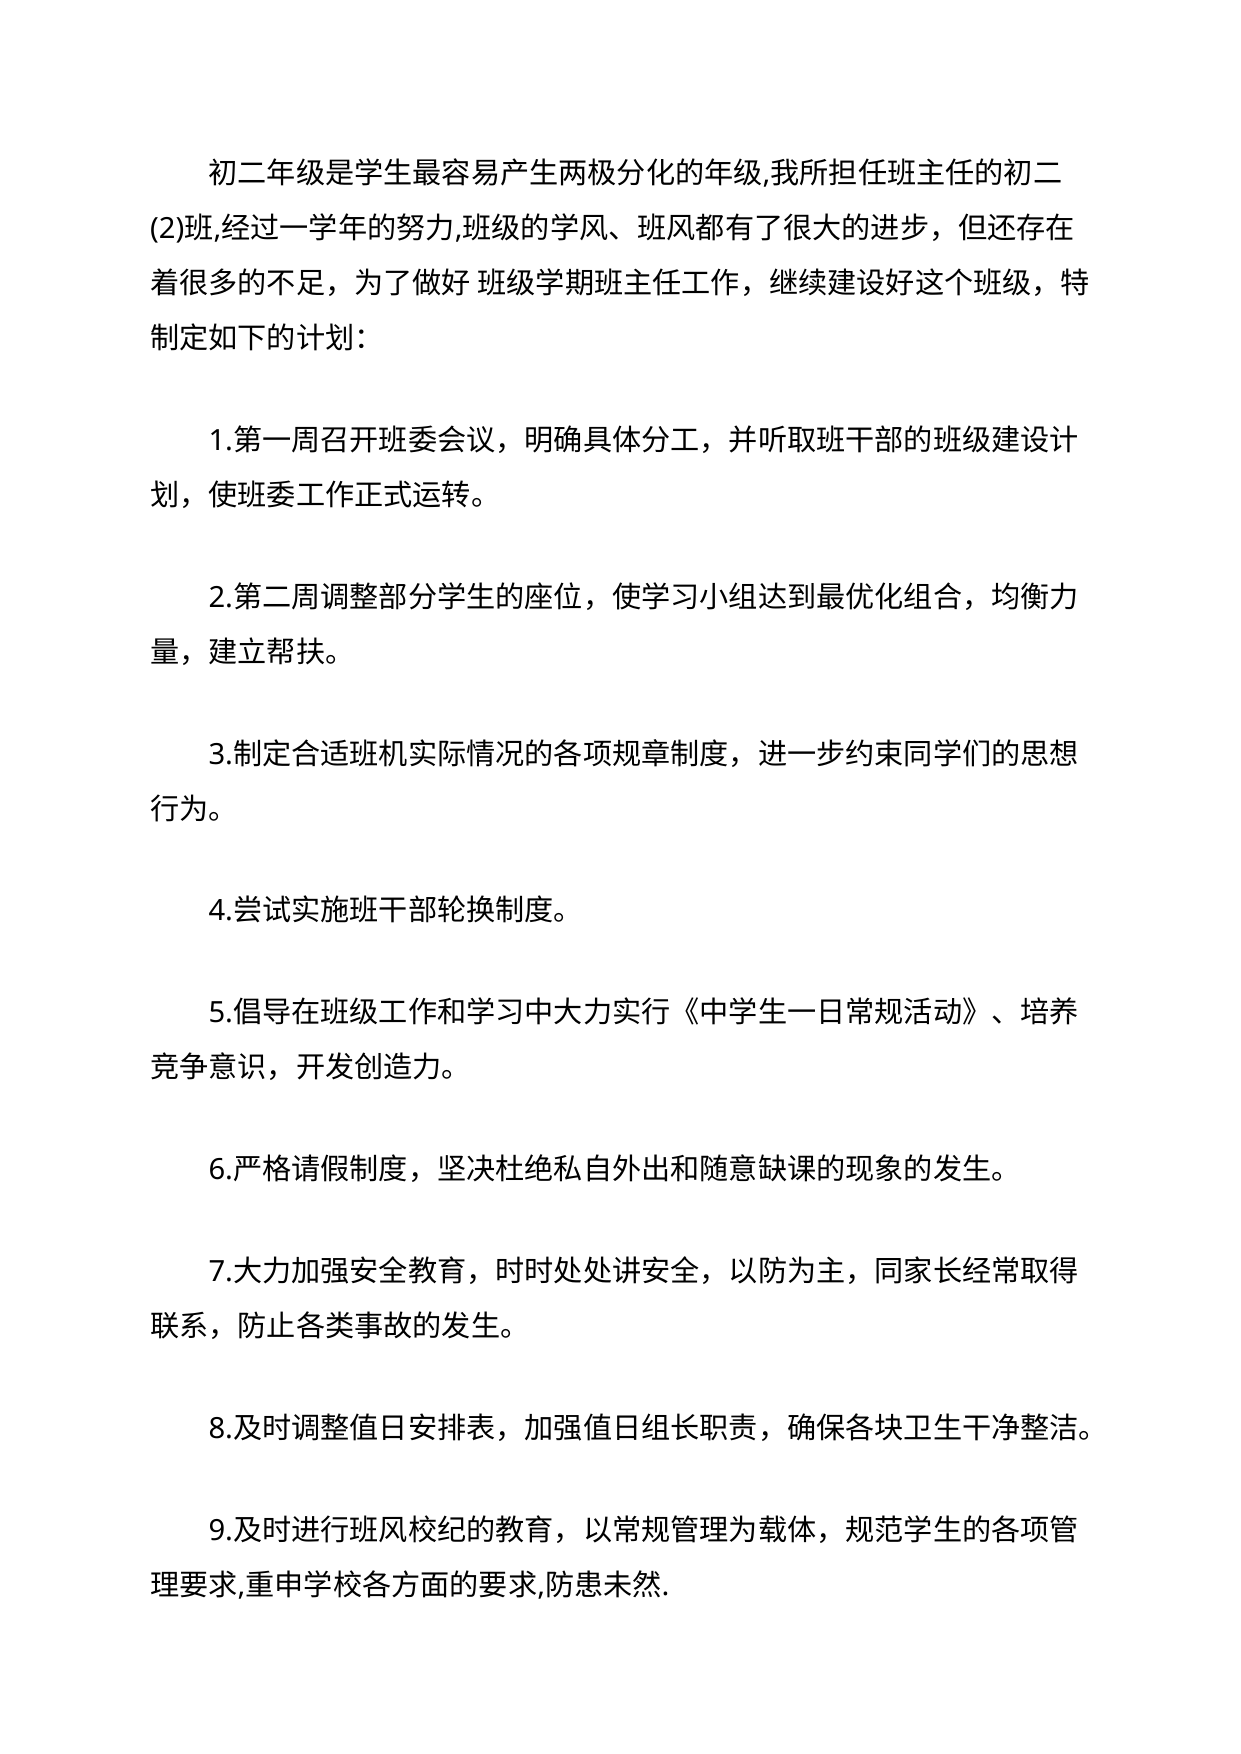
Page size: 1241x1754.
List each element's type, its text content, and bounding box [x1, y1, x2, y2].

text 6.严格请假制度，坚决杜绝私自外出和随意缺课的现象的发生。 [150, 1146, 1090, 1188]
text 3.制定合适班机实际情况的各项规章制度，进一步约束同学们的思想行为。 [150, 730, 1090, 827]
text 7.大力加强安全教育，时时处处讲安全，以防为主，同家长经常取得联系，防止各类事故的发生。 [150, 1248, 1090, 1345]
text 1.第一周召开班委会议，明确具体分工，并听取班干部的班级建设计划，使班委工作正式运转。 [150, 417, 1090, 514]
text 5.倡导在班级工作和学习中大力实行《中学生一日常规活动》、培养竞争意识，开发创造力。 [150, 989, 1090, 1086]
text 2.第二周调整部分学生的座位，使学习小组达到最优化组合，均衡力量，建立帮扶。 [150, 573, 1090, 671]
text 8.及时调整值日安排表，加强值日组长职责，确保各块卫生干净整洁。 [150, 1404, 1090, 1447]
text 9.及时进行班风校纪的教育，以常规管理为载体，规范学生的各项管理要求,重申学校各方面的要求,防患未然. [150, 1506, 1090, 1604]
text 初二年级是学生最容易产生两极分化的年级,我所担任班主任的初二(2)班,经过一学年的努力,班级的学风、班风都有了很大的进步，但还存在着很多的不足，为了做好 班级学期班主任工作，继续建设好这个班级，特制定如下的计划： [150, 150, 1090, 357]
text 4.尝试实施班干部轮换制度。 [150, 887, 1090, 929]
